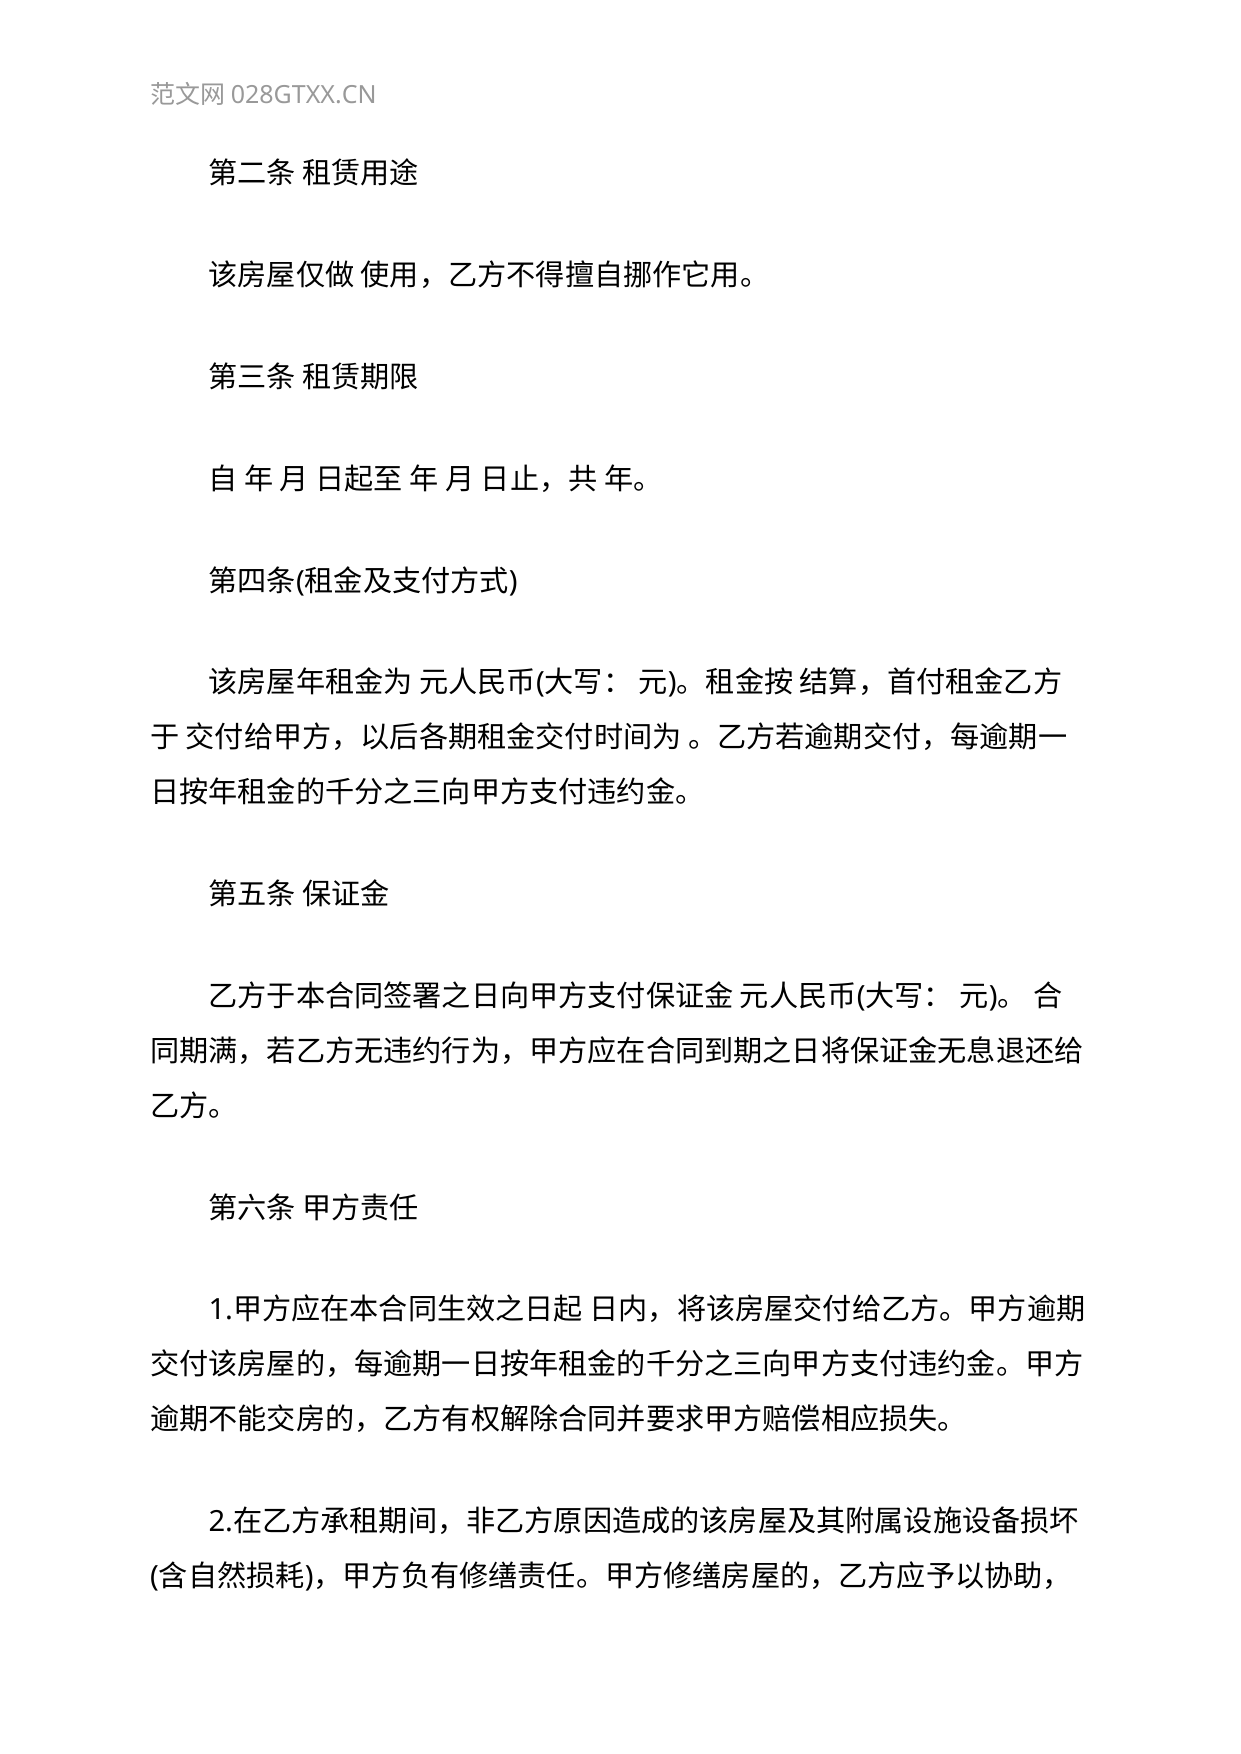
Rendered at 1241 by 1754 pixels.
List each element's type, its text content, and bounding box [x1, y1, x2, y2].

text 该房屋年租金为 元人民币(大写： 元)。租金按 结算，首付租金乙方于 交付给甲方，以后各期租金交付时间为 。乙方若逾期交付，每逾期一日按年租金的千分之三向甲方支付违约金。 [150, 659, 1090, 811]
text 自 年 月 日起至 年 月 日止，共 年。 [150, 455, 1090, 498]
text 第二条 租赁用途 [150, 150, 1090, 192]
text 第六条 甲方责任 [150, 1184, 1090, 1226]
text 第三条 租赁期限 [150, 353, 1090, 396]
text 第五条 保证金 [150, 871, 1090, 913]
text 第四条(租金及支付方式) [150, 557, 1090, 599]
text 该房屋仅做 使用，乙方不得擅自挪作它用。 [150, 252, 1090, 294]
text 1.甲方应在本合同生效之日起 日内，将该房屋交付给乙方。甲方逾期交付该房屋的，每逾期一日按年租金的千分之三向甲方支付违约金。甲方逾期不能交房的，乙方有权解除合同并要求甲方赔偿相应损失。 [150, 1286, 1090, 1438]
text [150, 1498, 1090, 1595]
text 乙方于本合同签署之日向甲方支付保证金 元人民币(大写： 元)。 合同期满，若乙方无违约行为，甲方应在合同到期之日将保证金无息退还给乙方。 [150, 972, 1090, 1125]
